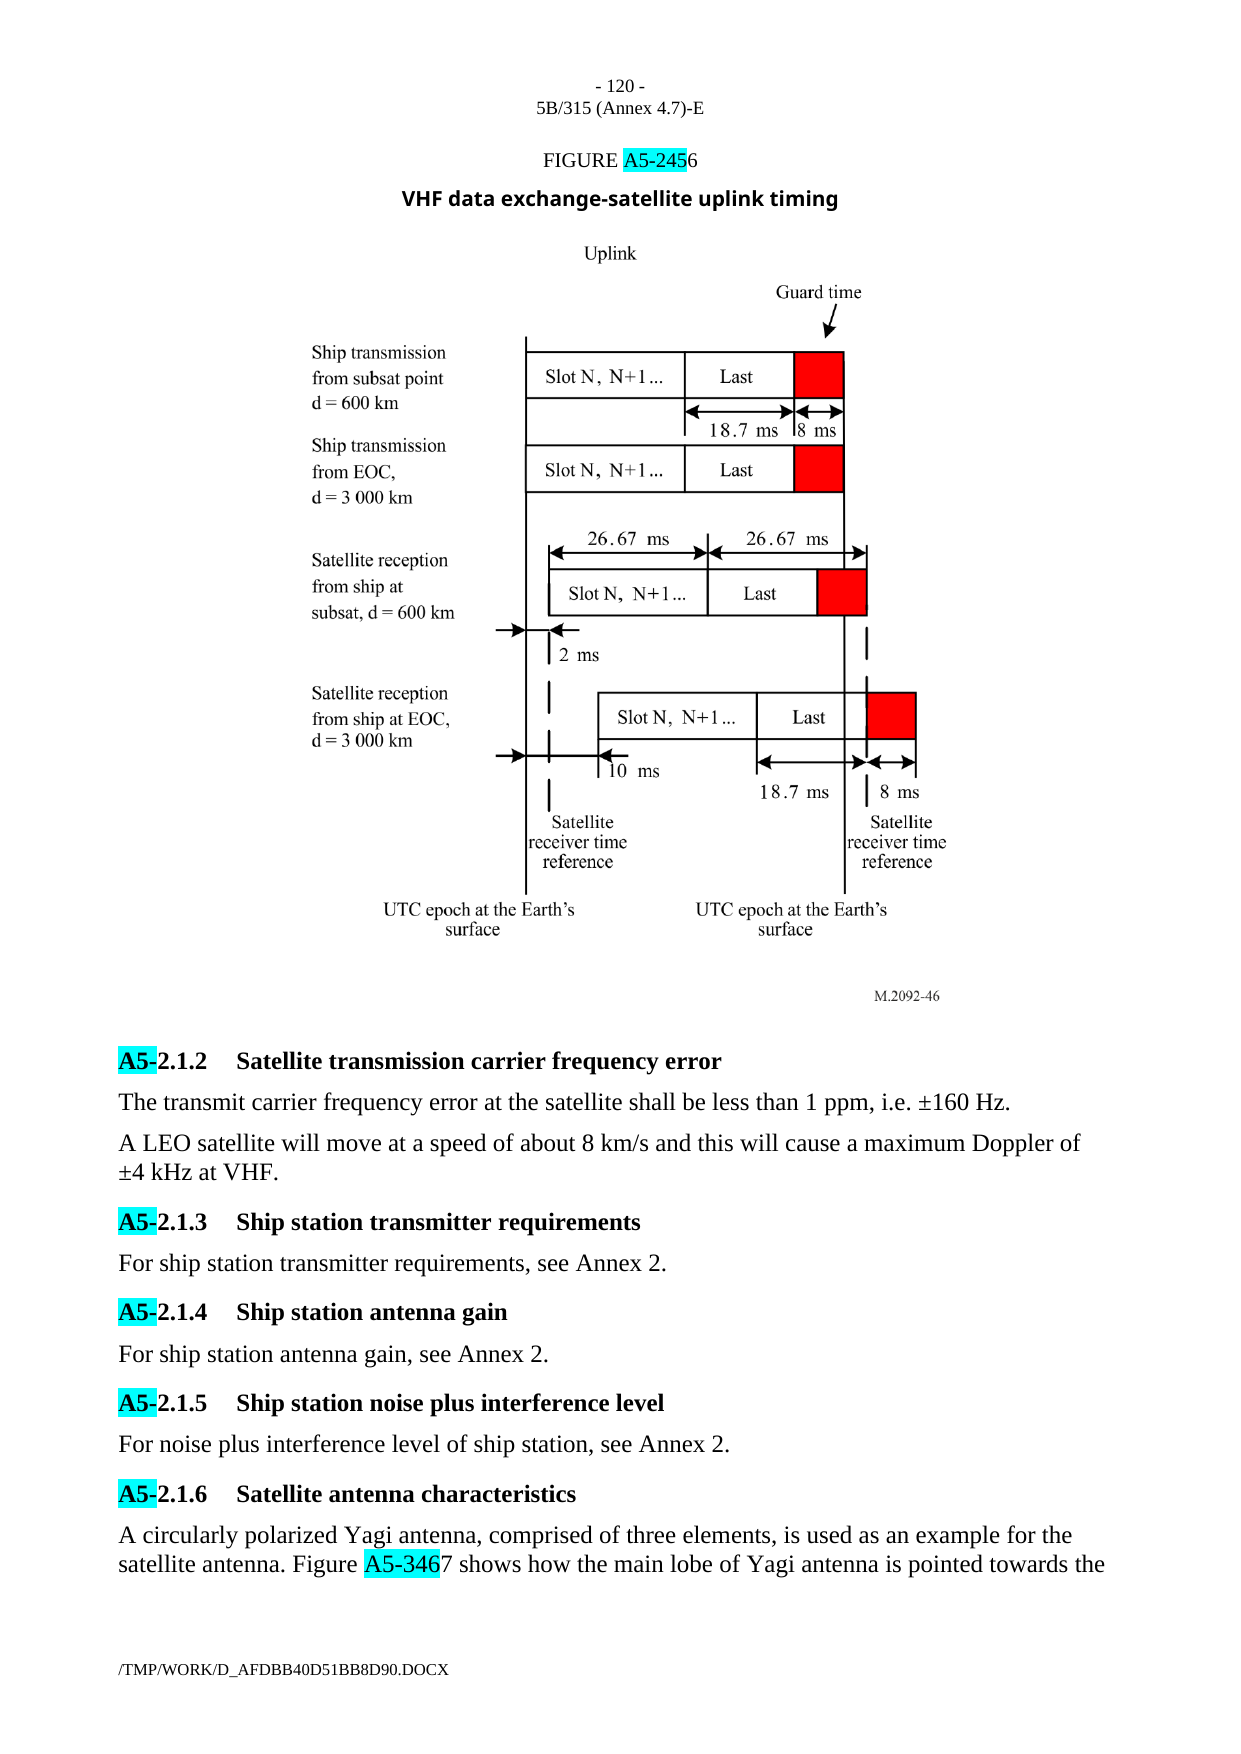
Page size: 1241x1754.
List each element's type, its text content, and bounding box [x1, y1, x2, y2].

text For noise plus interference level of ship station, see Annex 2. [118, 1429, 1122, 1458]
picture [285, 225, 955, 1021]
title VHF data exchange-satellite uplink timing [118, 184, 1122, 213]
text For ship station antenna gain, see Annex 2. [118, 1339, 1122, 1367]
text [118, 1520, 1122, 1578]
subtitle 2.1.5 Ship station noise plus interference level [157, 1388, 1122, 1417]
text For ship station transmitter requirements, see Annex 2. [118, 1248, 1122, 1277]
subtitle 2.1.4 Ship station antenna gain [118, 1297, 1122, 1326]
subtitle 2.1.6 Satellite antenna characteristics [157, 1479, 1122, 1508]
subtitle 2.1.2 Satellite transmission carrier frequency error [157, 1046, 1122, 1074]
text Figure [687, 148, 1122, 172]
text A LEO satellite will move at a speed of about 8 km/s and this will cause a maximum Doppler of ±4 kHz at VHF. [118, 1128, 1122, 1186]
text Figure [118, 148, 623, 172]
subtitle 2.1.3 Ship station transmitter requirements [157, 1207, 1122, 1235]
text The transmit carrier frequency error at the satellite shall be less than 1 ppm, i.e. ±160 Hz. [118, 1087, 1122, 1116]
